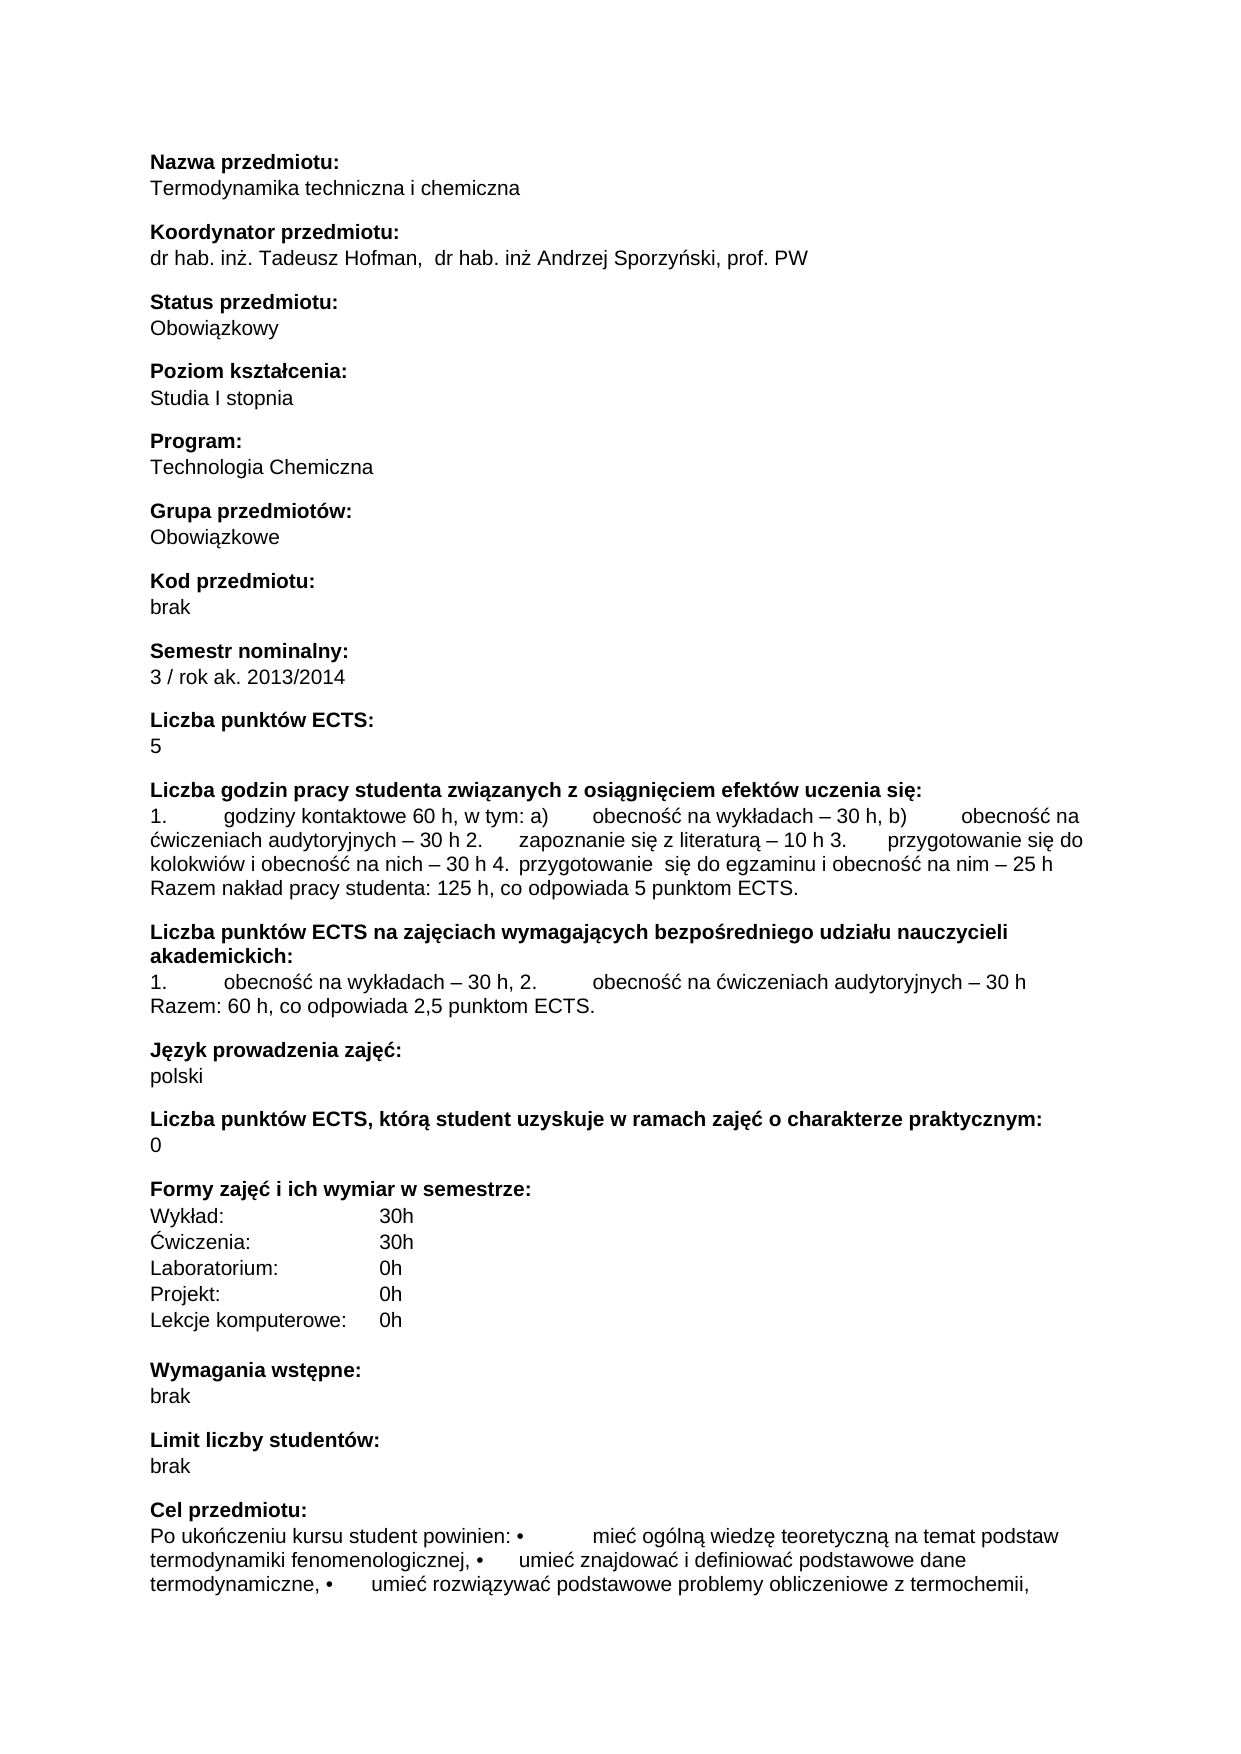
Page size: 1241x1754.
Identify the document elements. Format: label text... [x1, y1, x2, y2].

table_header Wykład: [140, 1204, 367, 1228]
text brak [150, 1384, 1090, 1408]
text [150, 1523, 1090, 1595]
text Obowiązkowe [150, 525, 1090, 549]
text Liczba godzin pracy studenta związanych z osiągnięciem efektów uczenia się: [150, 778, 1090, 802]
text brak [150, 595, 1090, 619]
text Poziom kształcenia: [150, 359, 1090, 383]
text 1. obecność na wykładach – 30 h, 2. obecność na ćwiczeniach audytoryjnych – 30 h Razem: 60 h, co odpowiada 2,5 punktom ECTS. [150, 970, 1090, 1018]
text Obowiązkowy [150, 316, 1090, 339]
text 0 [150, 1133, 1090, 1157]
text Liczba punktów ECTS: [150, 708, 1090, 732]
table_cell 0h [369, 1306, 597, 1332]
table_header 30h [369, 1204, 597, 1228]
text Nazwa przedmiotu: [150, 150, 1090, 174]
text Grupa przedmiotów: [150, 499, 1090, 523]
text polski [150, 1063, 1090, 1087]
table_cell Lekcje komputerowe: [140, 1308, 367, 1332]
table_cell 0h [369, 1280, 597, 1306]
text 3 / rok ak. 2013/2014 [150, 664, 1090, 688]
text Liczba punktów ECTS na zajęciach wymagających bezpośredniego udziału nauczycieli akademickich: [150, 920, 1090, 968]
text 5 [150, 734, 1090, 758]
table_cell 0h [369, 1254, 597, 1280]
text brak [150, 1454, 1090, 1478]
text Termodynamika techniczna i chemiczna [150, 176, 1090, 200]
text Kod przedmiotu: [150, 569, 1090, 593]
text Limit liczby studentów: [150, 1428, 1090, 1452]
text Liczba punktów ECTS, którą student uzyskuje w ramach zajęć o charakterze praktycznym: [150, 1107, 1090, 1131]
text Język prowadzenia zajęć: [150, 1037, 1090, 1061]
text 1. godziny kontaktowe 60 h, w tym: a) obecność na wykładach – 30 h, b) obecność na ćwiczeniach audytoryjnych – 30 h 2. zapoznanie się z literaturą – 10 h 3. przygotowanie się do kolokwiów i obecność na nich – 30 h 4. przygotowanie się do egzaminu i obecność na nim – 25 h Razem nakład pracy studenta: 125 h, co odpowiada 5 punktom ECTS. [150, 804, 1090, 900]
text Formy zajęć i ich wymiar w semestrze: [150, 1177, 1090, 1201]
text Program: [150, 429, 1090, 453]
text Cel przedmiotu: [150, 1497, 1090, 1521]
table_cell 30h [369, 1228, 597, 1254]
table_cell Ćwiczenia: [140, 1230, 367, 1254]
text Koordynator przedmiotu: [150, 220, 1090, 244]
text Wymagania wstępne: [150, 1358, 1090, 1382]
text Semestr nominalny: [150, 638, 1090, 662]
text Technologia Chemiczna [150, 455, 1090, 479]
text Status przedmiotu: [150, 289, 1090, 313]
table_cell Laboratorium: [140, 1256, 367, 1280]
text dr hab. inż. Tadeusz Hofman, dr hab. inż Andrzej Sporzyński, prof. PW [150, 246, 1090, 270]
table_cell Projekt: [140, 1282, 367, 1306]
text Studia I stopnia [150, 385, 1090, 409]
